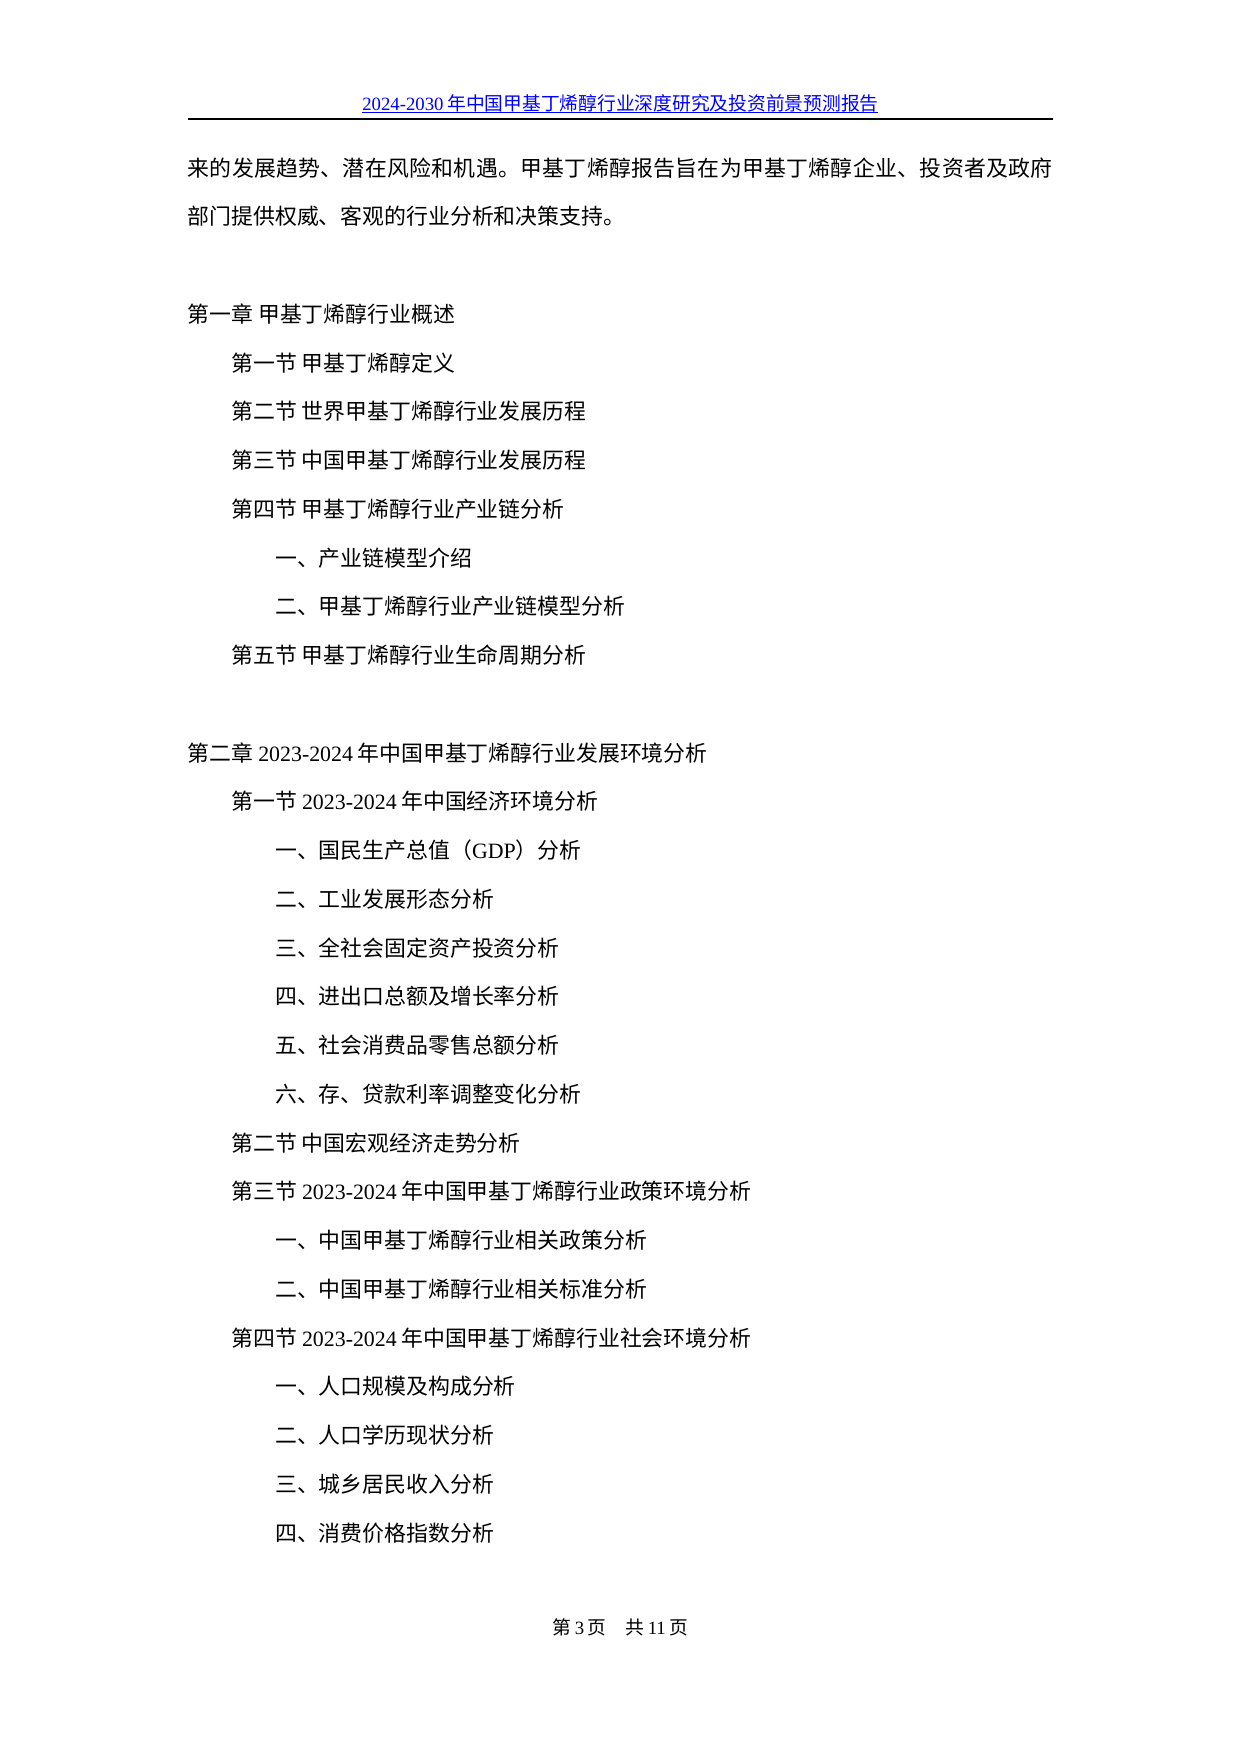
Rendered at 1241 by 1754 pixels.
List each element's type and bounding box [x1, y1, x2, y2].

text [187, 150, 1053, 1548]
